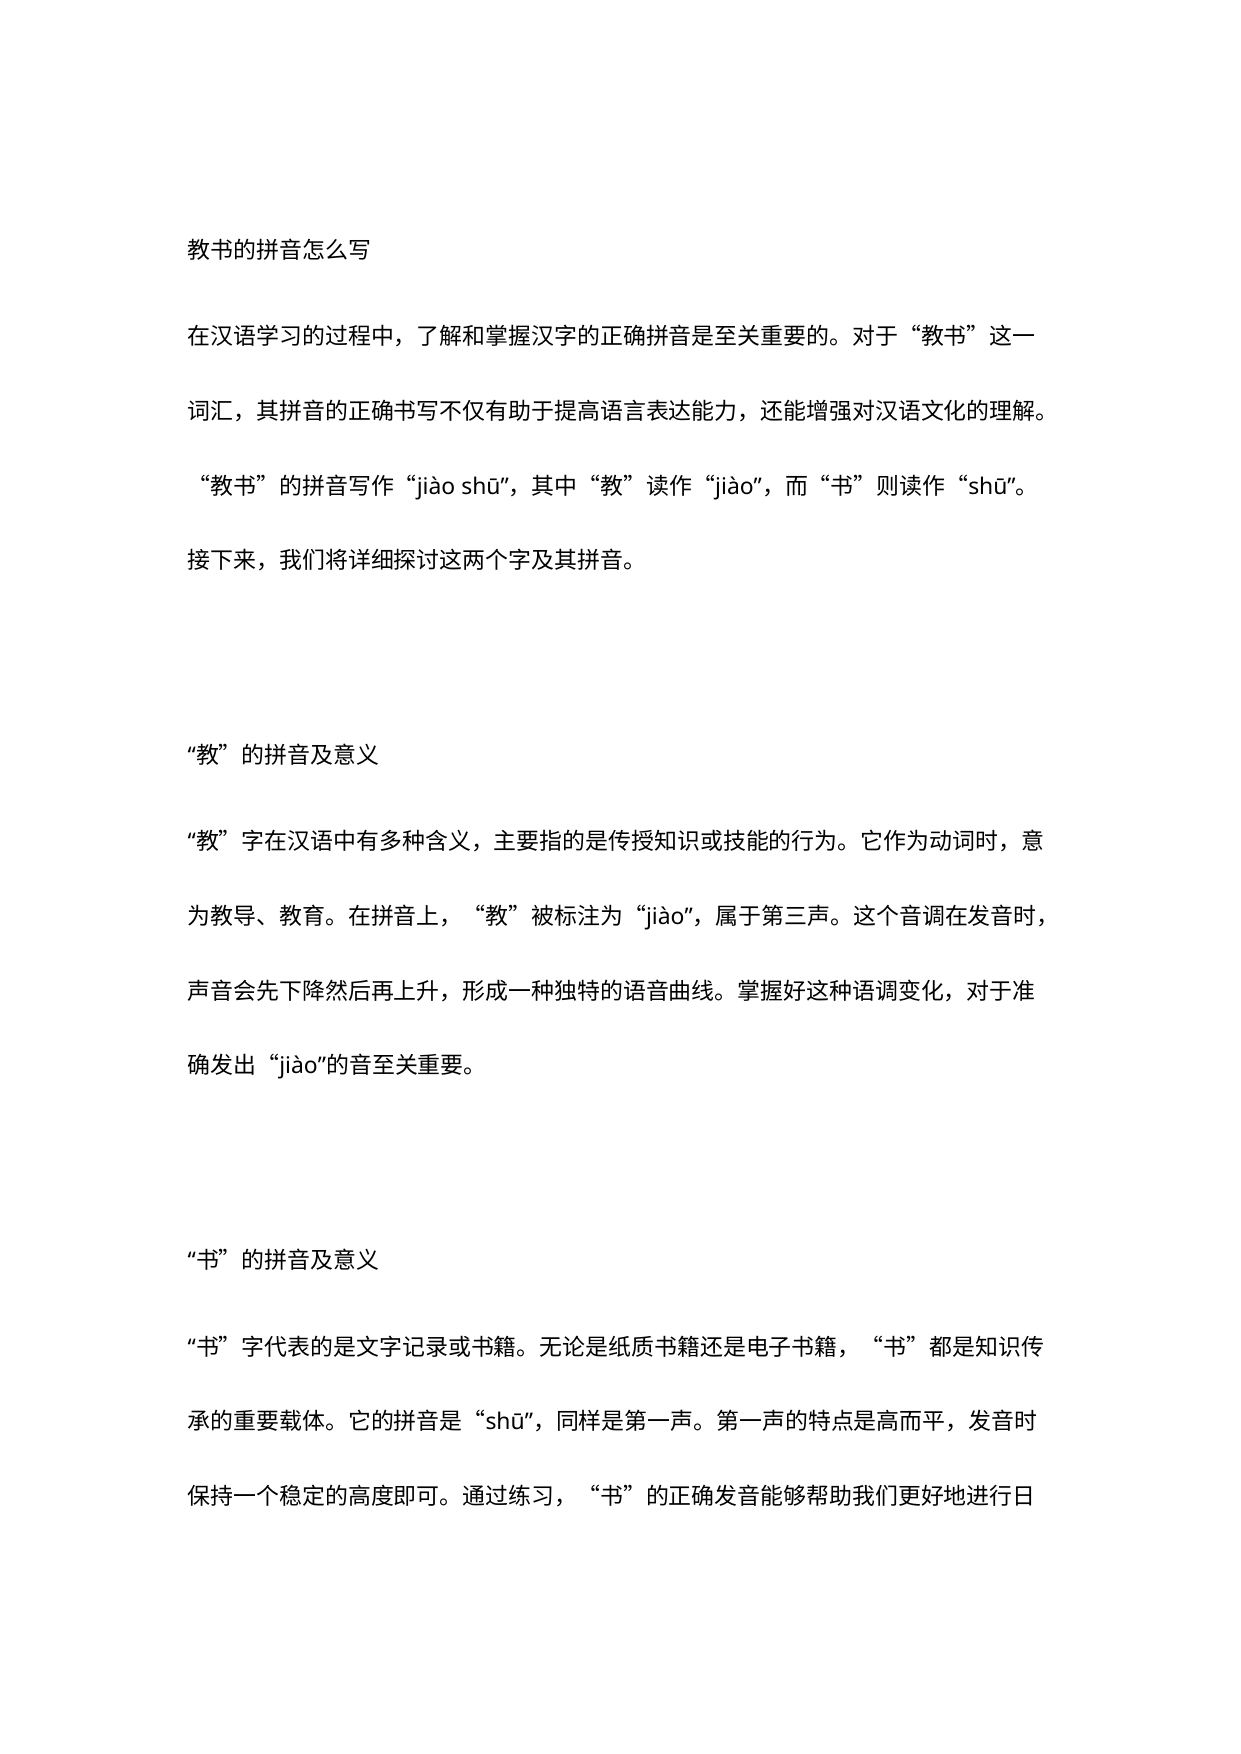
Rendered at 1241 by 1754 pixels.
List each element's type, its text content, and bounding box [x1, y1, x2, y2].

text 教书的拼音怎么写 [187, 216, 1053, 281]
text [187, 1312, 1053, 1527]
text “教”的拼音及意义 [187, 721, 1053, 786]
text “教”字在汉语中有多种含义，主要指的是传授知识或技能的行为。它作为动词时，意为教导、教育。在拼音上，“教”被标注为“jiào”，属于第三声。这个音调在发音时，声音会先下降然后再上升，形成一种独特的语音曲线。掌握好这种语调变化，对于准确发出“jiào”的音至关重要。 [187, 807, 1053, 1096]
text 在汉语学习的过程中，了解和掌握汉字的正确拼音是至关重要的。对于“教书”这一词汇，其拼音的正确书写不仅有助于提高语言表达能力，还能增强对汉语文化的理解。“教书”的拼音写作“jiào shū”，其中“教”读作“jiào”，而“书”则读作“shū”。接下来，我们将详细探讨这两个字及其拼音。 [187, 302, 1053, 591]
text “书”的拼音及意义 [187, 1226, 1053, 1291]
